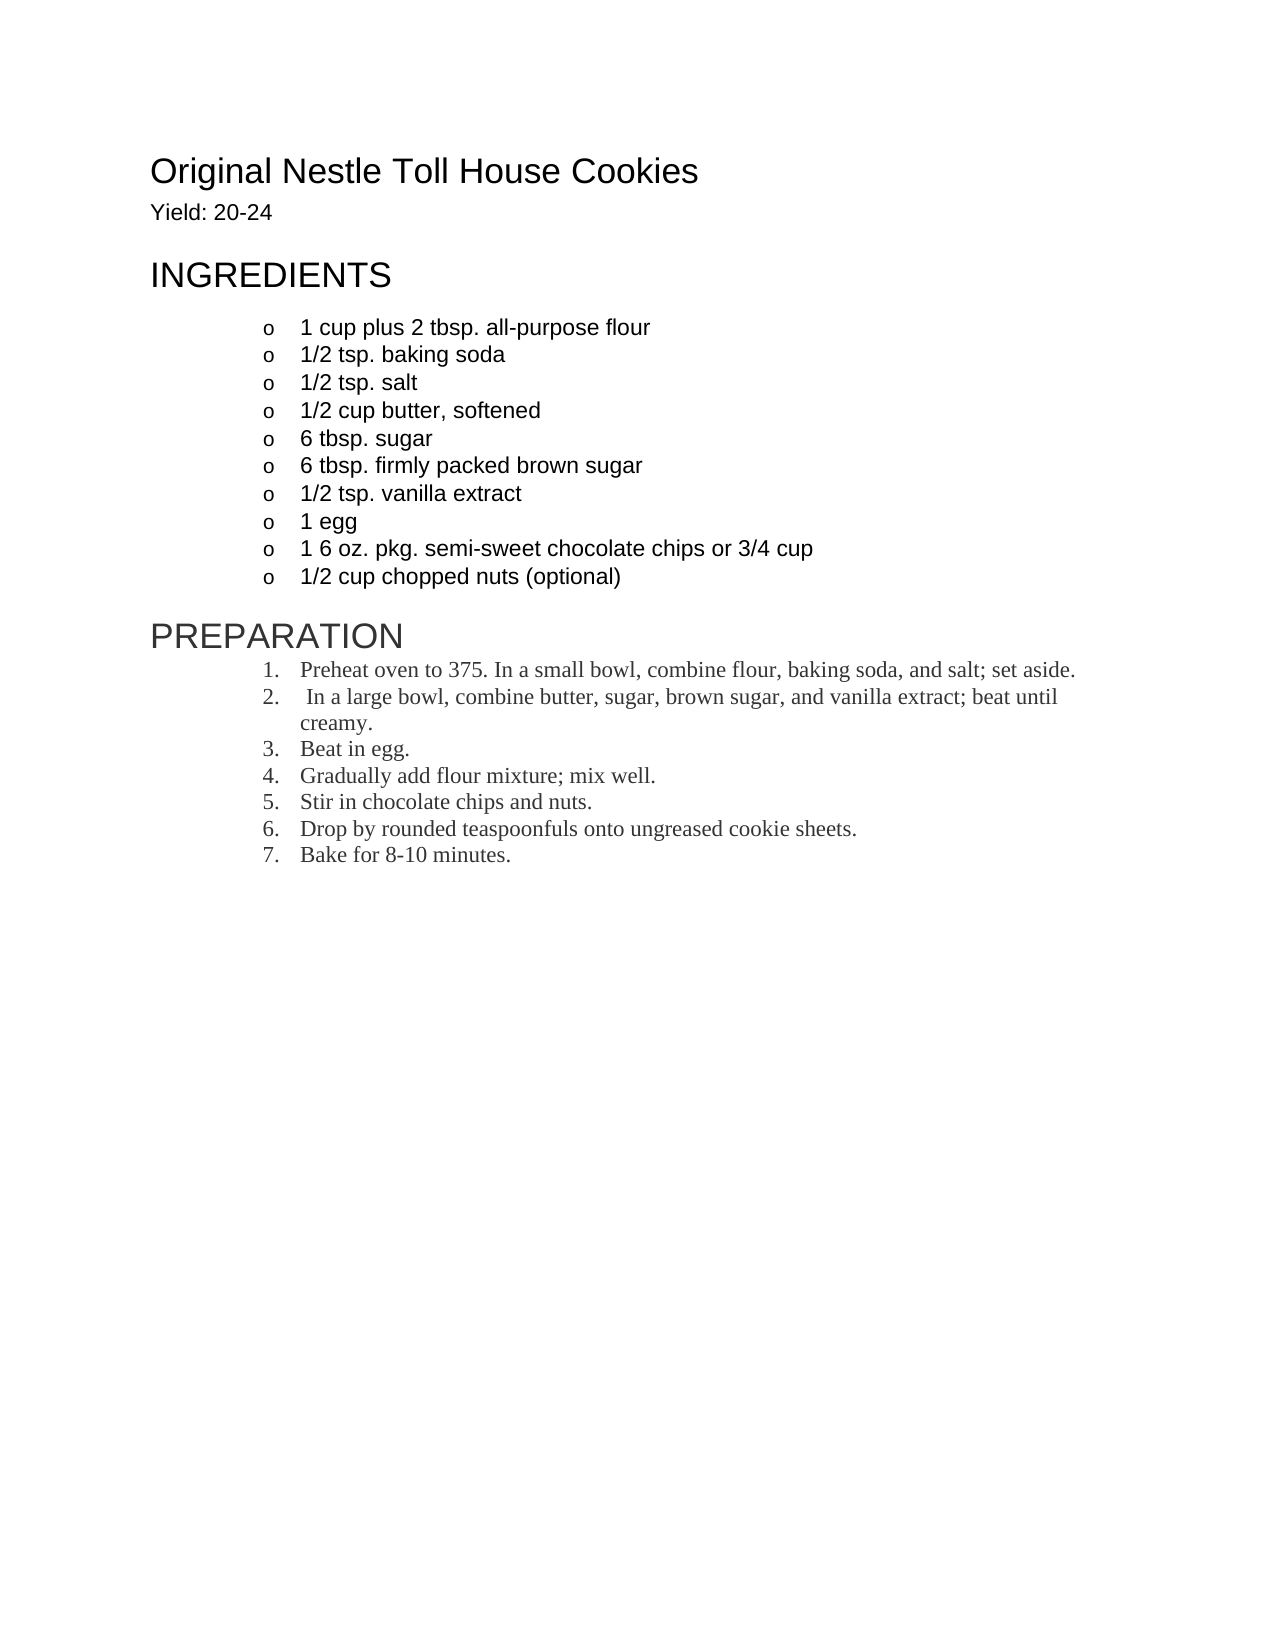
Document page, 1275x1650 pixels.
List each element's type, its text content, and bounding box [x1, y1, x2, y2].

list 1/2 cup chopped nuts (optional) [262, 563, 1125, 591]
list 1 egg [262, 508, 1125, 535]
list 1/2 cup butter, softened [262, 397, 1125, 424]
list Beat in egg. [262, 736, 1125, 762]
list Stir in chocolate chips and nuts. [262, 788, 1125, 814]
list 1/2 tsp. baking soda [262, 341, 1125, 369]
list 1 6 oz. pkg. semi-sweet chocolate chips or 3/4 cup [262, 535, 1125, 563]
text INGREDIENTS [150, 254, 1125, 295]
list 1 cup plus 2 tbsp. all-purpose flour [262, 314, 1125, 341]
list Gradually add flour mixture; mix well. [262, 762, 1125, 788]
list Bake for 8-10 minutes. [262, 841, 1125, 867]
list 6 tbsp. sugar [262, 424, 1125, 452]
list 1/2 tsp. salt [262, 369, 1125, 397]
list 6 tbsp. firmly packed brown sugar [262, 452, 1125, 480]
text Yield: 20-24 [150, 199, 1125, 225]
list In a large bowl, combine butter, sugar, brown sugar, and vanilla extract; beat until creamy. [262, 683, 1125, 736]
text PREPARATION [150, 616, 1125, 656]
list Preheat oven to 375. In a small bowl, combine flour, baking soda, and salt; set aside. [262, 656, 1125, 683]
list Drop by rounded teaspoonfuls onto ungreased cookie sheets. [262, 814, 1125, 841]
list 1/2 tsp. vanilla extract [262, 480, 1125, 508]
text Original Nestle Toll House Cookies [150, 150, 1125, 191]
